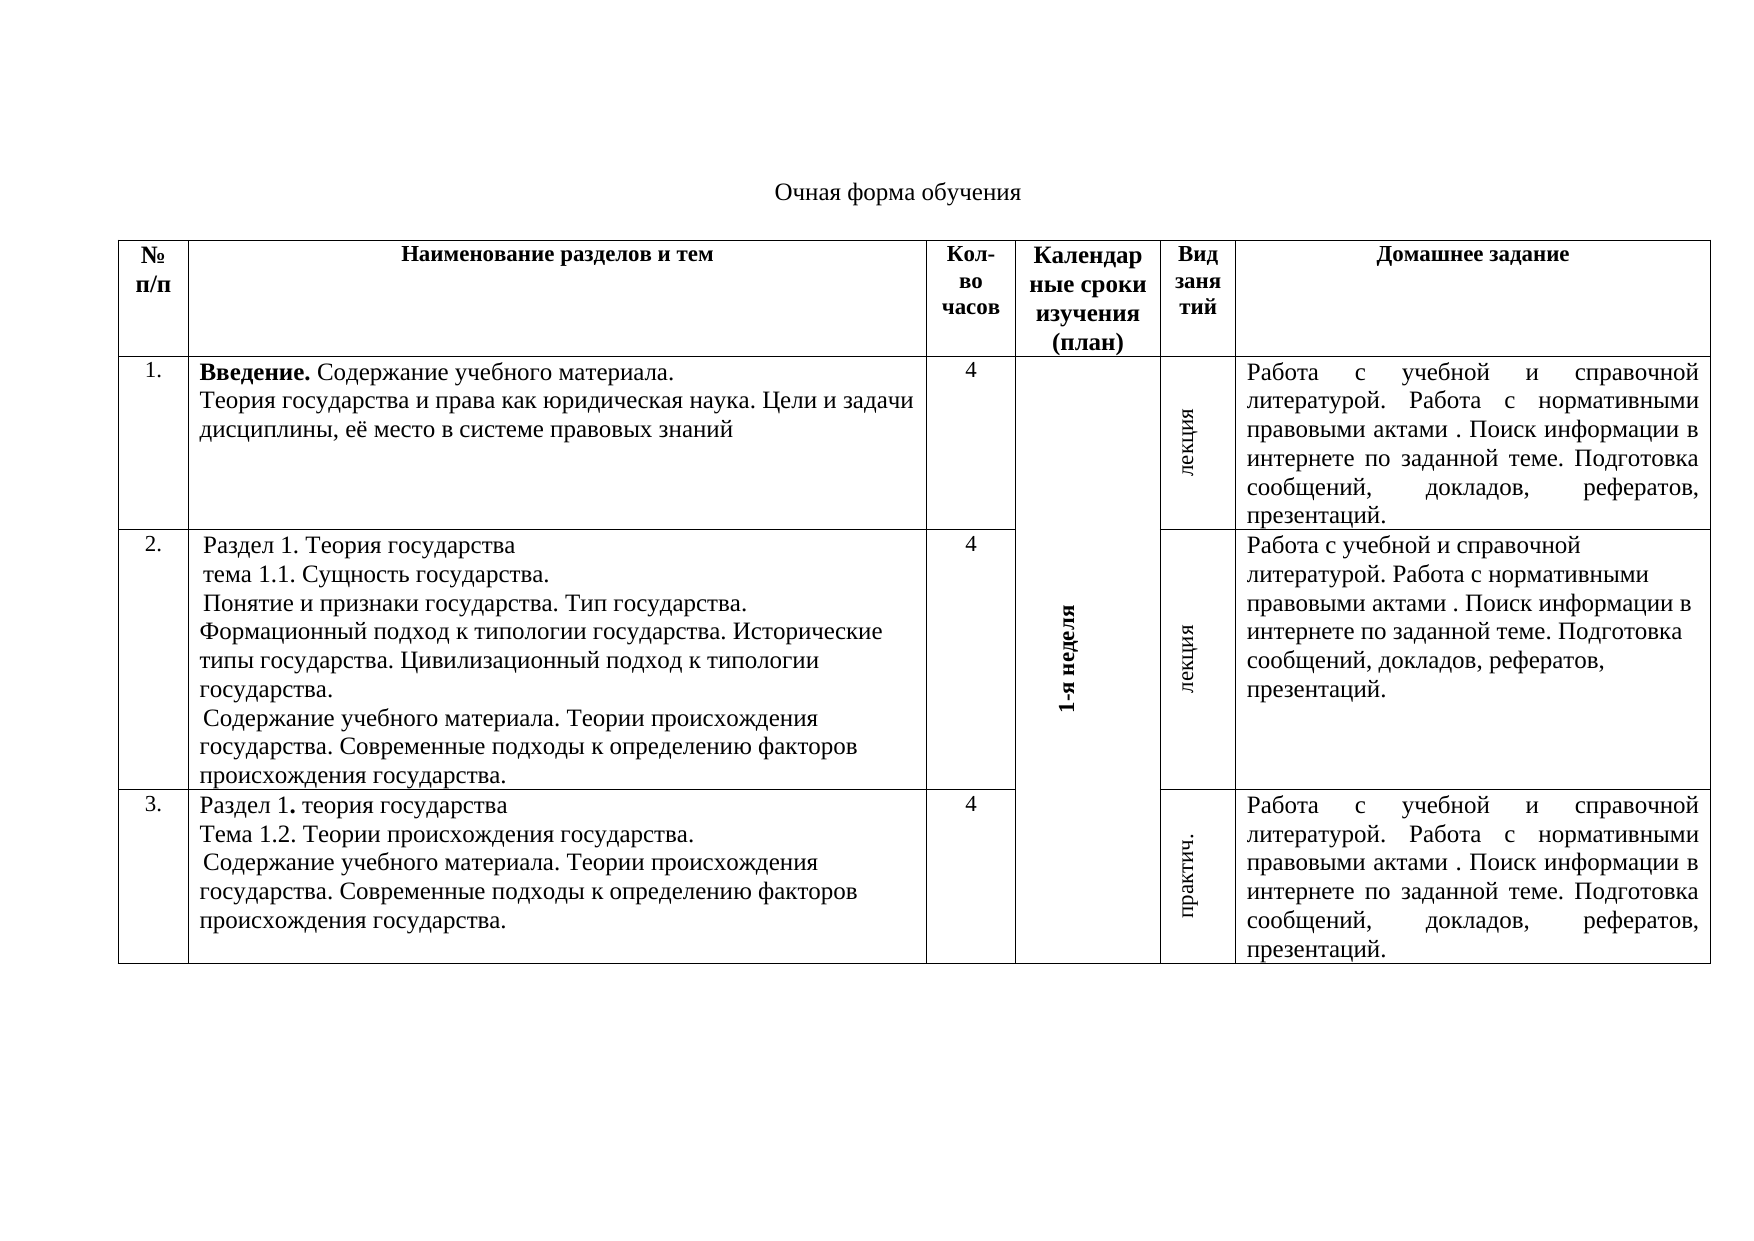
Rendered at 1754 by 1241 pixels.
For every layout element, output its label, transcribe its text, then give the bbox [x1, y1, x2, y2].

table_cell Раздел 1. Теория государства тема 1.1. Сущность государства. Понятие и признаки государства. Тип государства. Формационный подход к типологии государства. Исторические типы государства. Цивилизационный подход к типологии государства. Содержание учебного материала. Теории происхождения государства. Современные подходы к определению факторов происхождения государства. [189, 530, 926, 789]
table_cell Введение. Содержание учебного материала. Теория государства и права как юридическая наука. Цели и задачи дисциплины, её место в системе правовых знаний [189, 357, 926, 529]
table_header Вид заня тий [1161, 241, 1235, 356]
table_cell 1-я неделя [1016, 357, 1160, 962]
table_header Календарные сроки изучения (план) [1016, 241, 1160, 356]
table_header № п/п [119, 241, 188, 356]
table_cell Раздел 1. теория государства Тема 1.2. Теории происхождения государства. Содержание учебного материала. Теории происхождения государства. Современные подходы к определению факторов происхождения государства. [189, 790, 926, 962]
table_cell 4 [927, 790, 1015, 962]
text Очная форма обучения [118, 177, 1636, 206]
table_cell лекция [1161, 357, 1235, 529]
table_cell практич. [1161, 790, 1235, 962]
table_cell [1236, 790, 1710, 962]
table_cell лекция [1161, 530, 1235, 789]
table_header Наименование разделов и тем [189, 241, 926, 356]
table_cell 2. [119, 530, 188, 789]
table_header Домашнее задание [1236, 241, 1710, 356]
table_cell 4 [927, 357, 1015, 529]
table_cell 4 [927, 530, 1015, 789]
table_header Кол-во часов [927, 241, 1015, 356]
table_cell 3. [119, 790, 188, 962]
table_cell 1. [119, 357, 188, 529]
